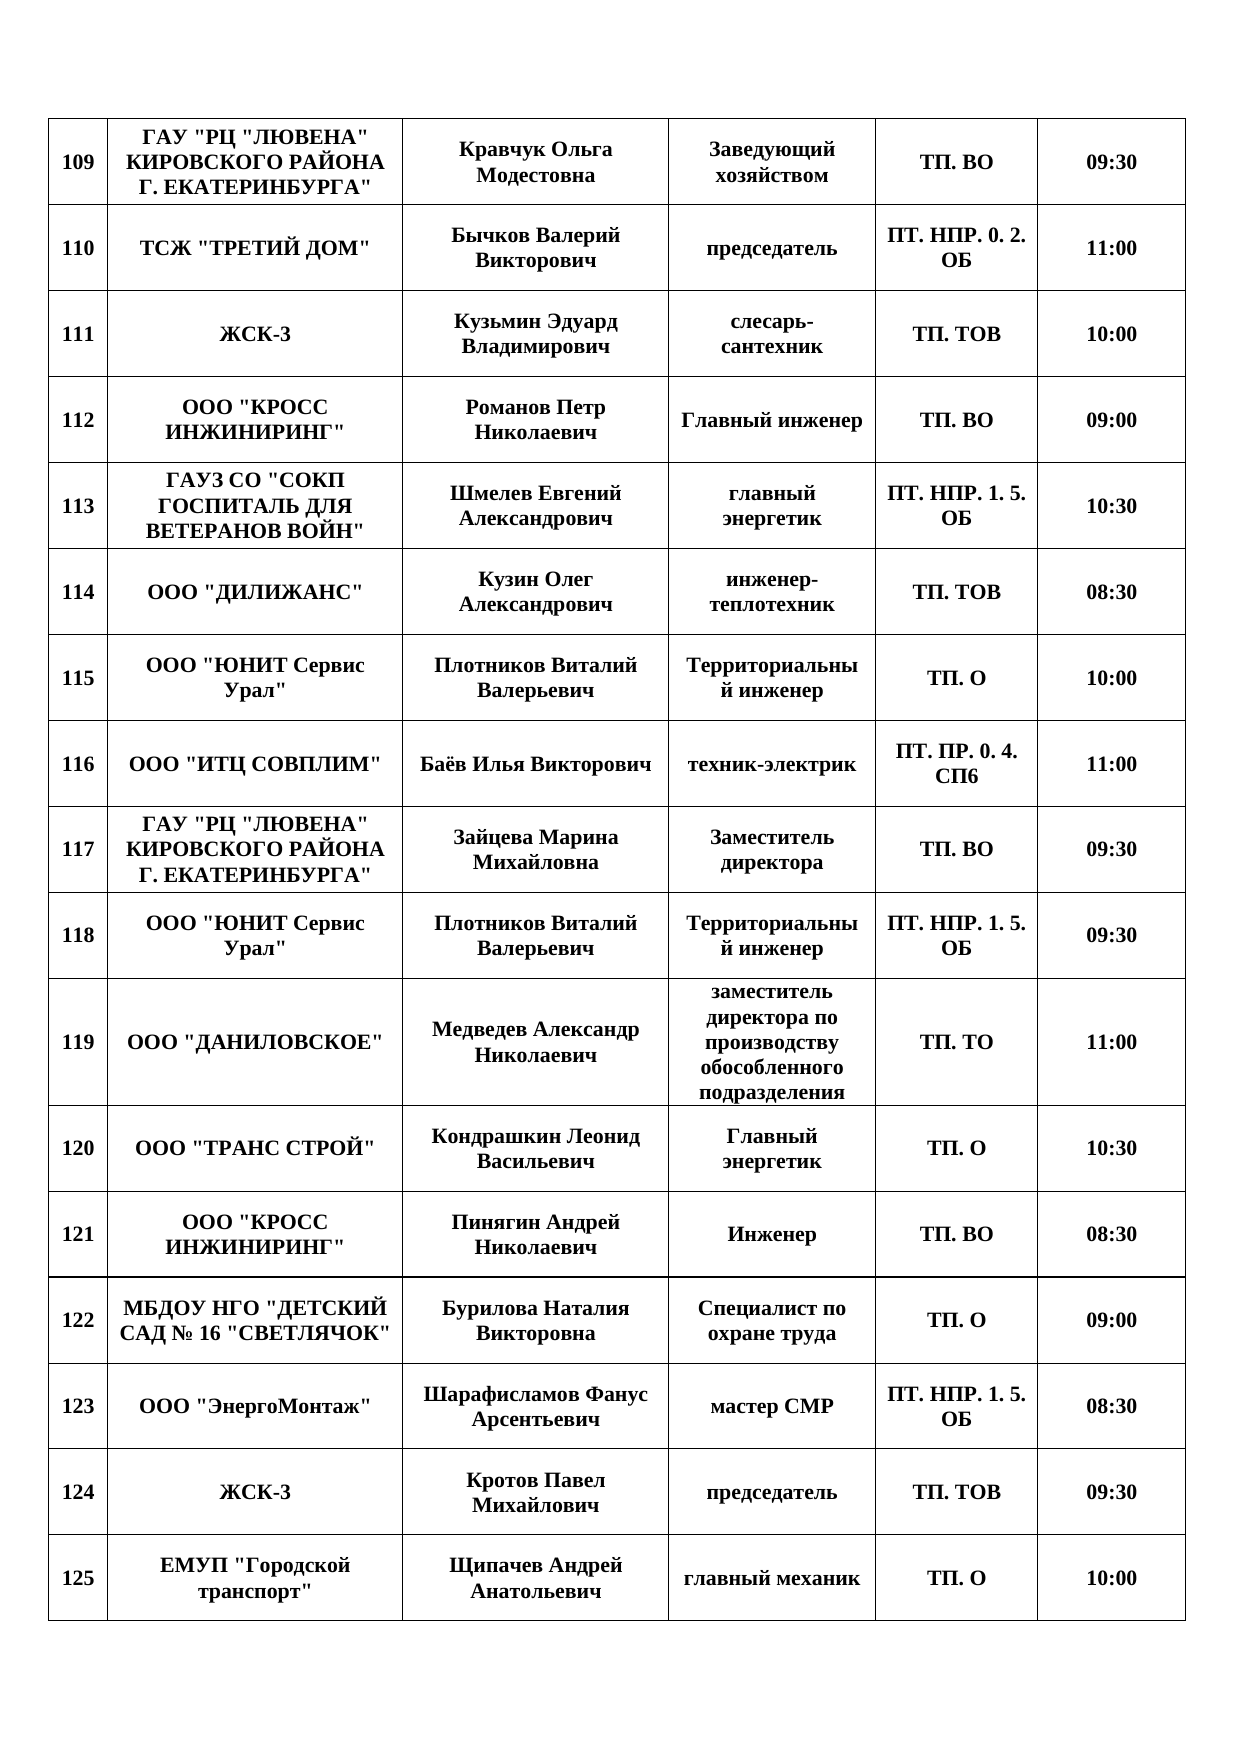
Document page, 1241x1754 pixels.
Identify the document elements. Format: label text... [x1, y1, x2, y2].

table_cell Бычков Валерий Викторович [403, 205, 668, 290]
table_cell 118 [49, 893, 107, 977]
table_cell ООО "ЮНИТ Сервис Урал" [108, 635, 402, 720]
table_cell ООО "КРОСС ИНЖИНИРИНГ" [108, 1192, 402, 1276]
table_cell ТП. ВО [876, 807, 1037, 892]
table_cell 09:30 [1038, 1449, 1185, 1534]
table_cell Кузьмин Эдуард Владимирович [403, 291, 668, 376]
table_cell инженер-теплотехник [669, 549, 875, 634]
table_cell 10:30 [1038, 463, 1185, 548]
table_cell ТП. ТОВ [876, 549, 1037, 634]
table_cell 11:00 [1038, 979, 1185, 1104]
table_cell 121 [49, 1192, 107, 1276]
table_cell ТП. О [876, 1535, 1037, 1620]
table_cell 109 [49, 119, 107, 204]
table_cell Пинягин Андрей Николаевич [403, 1192, 668, 1276]
table_cell Заместитель директора [669, 807, 875, 892]
table_cell ЖСК-3 [108, 1449, 402, 1534]
table_cell ЕМУП "Городской транспорт" [108, 1535, 402, 1620]
table_cell 10:00 [1038, 1535, 1185, 1620]
table_cell слесарь-сантехник [669, 291, 875, 376]
table_cell Кротов Павел Михайлович [403, 1449, 668, 1534]
table_cell Главный инженер [669, 377, 875, 462]
table_cell 10:30 [1038, 1106, 1185, 1191]
table_cell Кравчук Ольга Модестовна [403, 119, 668, 204]
table_cell ООО "ИТЦ СОВПЛИМ" [108, 721, 402, 806]
table_cell 11:00 [1038, 205, 1185, 290]
table_cell 110 [49, 205, 107, 290]
table_cell ООО "ТРАНС СТРОЙ" [108, 1106, 402, 1191]
table_cell ГАУ "РЦ "ЛЮВЕНА" КИРОВСКОГО РАЙОНА Г. ЕКАТЕРИНБУРГА" [108, 119, 402, 204]
table_cell ПТ. НПР. 1. 5. ОБ [876, 893, 1037, 977]
table_cell 115 [49, 635, 107, 720]
table_cell ТСЖ "ТРЕТИЙ ДОМ" [108, 205, 402, 290]
table_cell мастер СМР [669, 1364, 875, 1448]
table_cell ПТ. НПР. 0. 2. ОБ [876, 205, 1037, 290]
table_cell заместитель директора по производству обособленного подразделения [669, 979, 875, 1104]
table_cell 124 [49, 1449, 107, 1534]
table_cell ПТ. НПР. 1. 5. ОБ [876, 463, 1037, 548]
table_cell ПТ. НПР. 1. 5. ОБ [876, 1364, 1037, 1448]
table_cell 09:00 [1038, 377, 1185, 462]
table_cell Щипачев Андрей Анатольевич [403, 1535, 668, 1620]
table_cell ООО "ДИЛИЖАНС" [108, 549, 402, 634]
table_cell ПТ. ПР. 0. 4. СП6 [876, 721, 1037, 806]
table_cell техник-электрик [669, 721, 875, 806]
table_cell ТП. О [876, 1106, 1037, 1191]
table_cell 116 [49, 721, 107, 806]
table_cell 08:30 [1038, 1192, 1185, 1276]
table_cell 122 [49, 1278, 107, 1362]
table_cell Зайцева Марина Михайловна [403, 807, 668, 892]
table_cell Кондрашкин Леонид Васильевич [403, 1106, 668, 1191]
table_cell Шмелев Евгений Александрович [403, 463, 668, 548]
table_cell 09:30 [1038, 807, 1185, 892]
table_cell ГАУЗ СО "СОКП ГОСПИТАЛЬ ДЛЯ ВЕТЕРАНОВ ВОЙН" [108, 463, 402, 548]
table_cell ООО "КРОСС ИНЖИНИРИНГ" [108, 377, 402, 462]
table_cell ООО "ЭнергоМонтаж" [108, 1364, 402, 1448]
table_cell 10:00 [1038, 291, 1185, 376]
table_cell ТП. ВО [876, 119, 1037, 204]
table_cell ТП. О [876, 1278, 1037, 1362]
table_cell Главный энергетик [669, 1106, 875, 1191]
table_cell 119 [49, 979, 107, 1104]
table_cell ТП. ТОВ [876, 1449, 1037, 1534]
table_cell 125 [49, 1535, 107, 1620]
table_cell ООО "ДАНИЛОВСКОЕ" [108, 979, 402, 1104]
table_cell 114 [49, 549, 107, 634]
table_cell ООО "ЮНИТ Сервис Урал" [108, 893, 402, 977]
table_cell Территориальный инженер [669, 635, 875, 720]
table_cell главный механик [669, 1535, 875, 1620]
table_cell Территориальный инженер [669, 893, 875, 977]
table_cell Бурилова Наталия Викторовна [403, 1278, 668, 1362]
table_cell 08:30 [1038, 549, 1185, 634]
table_cell 120 [49, 1106, 107, 1191]
table_cell председатель [669, 1449, 875, 1534]
table_cell 117 [49, 807, 107, 892]
table_cell 11:00 [1038, 721, 1185, 806]
table_cell Специалист по охране труда [669, 1278, 875, 1362]
table_cell председатель [669, 205, 875, 290]
table_cell ТП. О [876, 635, 1037, 720]
table_cell ЖСК-3 [108, 291, 402, 376]
table_cell 123 [49, 1364, 107, 1448]
table_cell ТП. ТОВ [876, 291, 1037, 376]
table_cell Инженер [669, 1192, 875, 1276]
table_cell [669, 119, 875, 204]
table_cell Плотников Виталий Валерьевич [403, 635, 668, 720]
table_cell Медведев Александр Николаевич [403, 979, 668, 1104]
table_cell 10:00 [1038, 635, 1185, 720]
table_cell Баёв Илья Викторович [403, 721, 668, 806]
table_cell 09:00 [1038, 1278, 1185, 1362]
table_cell 08:30 [1038, 1364, 1185, 1448]
table_cell 09:30 [1038, 893, 1185, 977]
table_cell 111 [49, 291, 107, 376]
table_cell 09:30 [1038, 119, 1185, 204]
table_cell 112 [49, 377, 107, 462]
table_cell Шарафисламов Фанус Арсентьевич [403, 1364, 668, 1448]
table_cell Кузин Олег Александрович [403, 549, 668, 634]
table_cell ТП. ТО [876, 979, 1037, 1104]
table_cell МБДОУ НГО "ДЕТСКИЙ САД № 16 "СВЕТЛЯЧОК" [108, 1278, 402, 1362]
table_cell Романов Петр Николаевич [403, 377, 668, 462]
table_cell Плотников Виталий Валерьевич [403, 893, 668, 977]
table_cell ТП. ВО [876, 377, 1037, 462]
table_cell главный энергетик [669, 463, 875, 548]
table_cell ГАУ "РЦ "ЛЮВЕНА" КИРОВСКОГО РАЙОНА Г. ЕКАТЕРИНБУРГА" [108, 807, 402, 892]
table_cell 113 [49, 463, 107, 548]
table_cell ТП. ВО [876, 1192, 1037, 1276]
